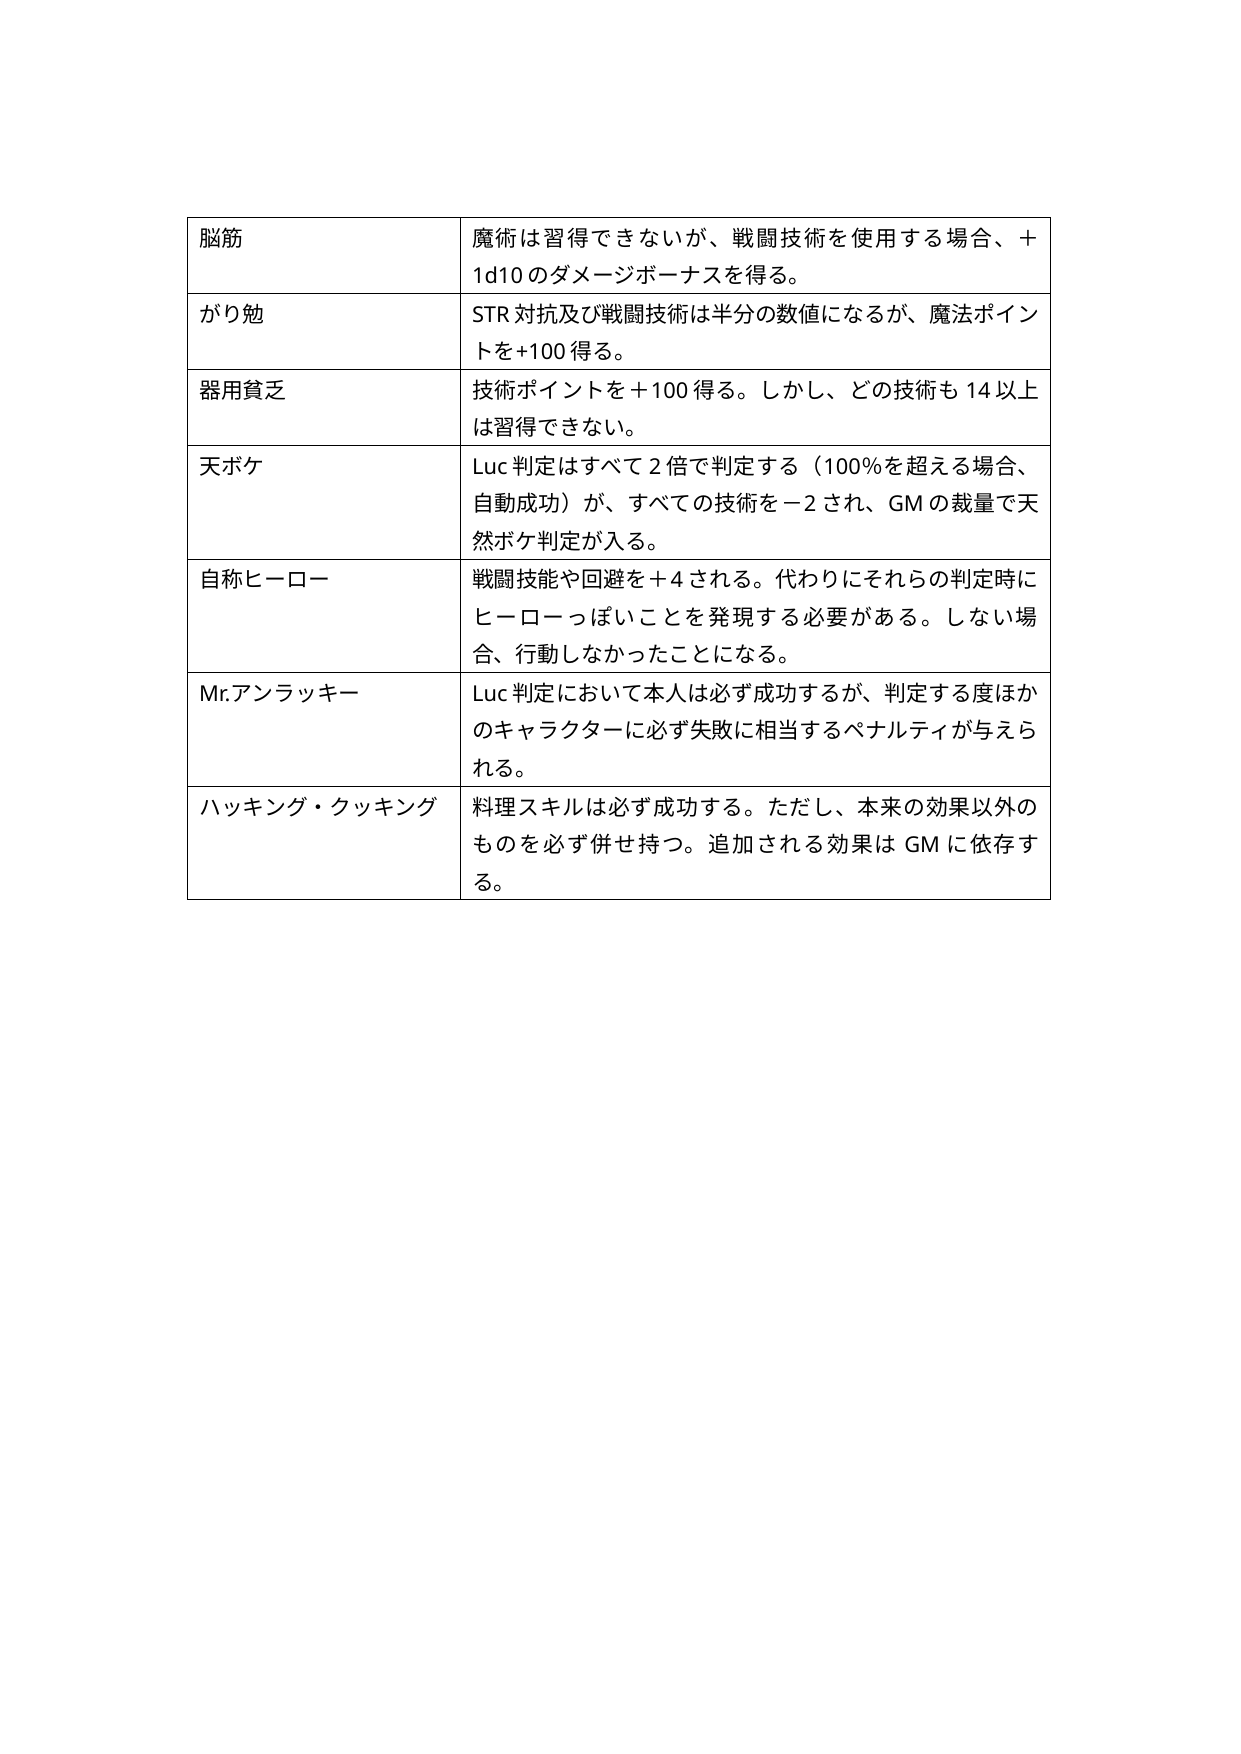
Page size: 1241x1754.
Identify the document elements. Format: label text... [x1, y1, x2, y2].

table_cell Mr.アンラッキー [188, 673, 460, 786]
table_cell 自称ヒーロー [188, 560, 460, 672]
table_cell Luc判定において本人は必ず成功するが、判定する度ほかのキャラクターに必ず失敗に相当するペナルティが与えられる。 [461, 673, 1050, 786]
table_cell 器用貧乏 [188, 370, 460, 445]
table_cell ハッキング・クッキング [188, 787, 460, 899]
table_cell 天ボケ [188, 446, 460, 558]
table_cell がり勉 [188, 294, 460, 369]
table_cell STR対抗及び戦闘技術は半分の数値になるが、魔法ポイントを+100得る。 [461, 294, 1050, 369]
table_cell 魔術は習得できないが、戦闘技術を使用する場合、＋1d10のダメージボーナスを得る。 [461, 218, 1050, 293]
table_cell 料理スキルは必ず成功する。ただし、本来の効果以外のものを必ず併せ持つ。追加される効果はGMに依存する。 [461, 787, 1050, 899]
table_cell 脳筋 [188, 218, 460, 293]
table_cell 戦闘技能や回避を＋4される。代わりにそれらの判定時にヒーローっぽいことを発現する必要がある。しない場合、行動しなかったことになる。 [461, 560, 1050, 672]
table_cell Luc判定はすべて2倍で判定する（100％を超える場合、自動成功）が、すべての技術を－2され、GMの裁量で天然ボケ判定が入る。 [461, 446, 1050, 558]
table_cell 技術ポイントを＋100得る。しかし、どの技術も14以上は習得できない。 [461, 370, 1050, 445]
